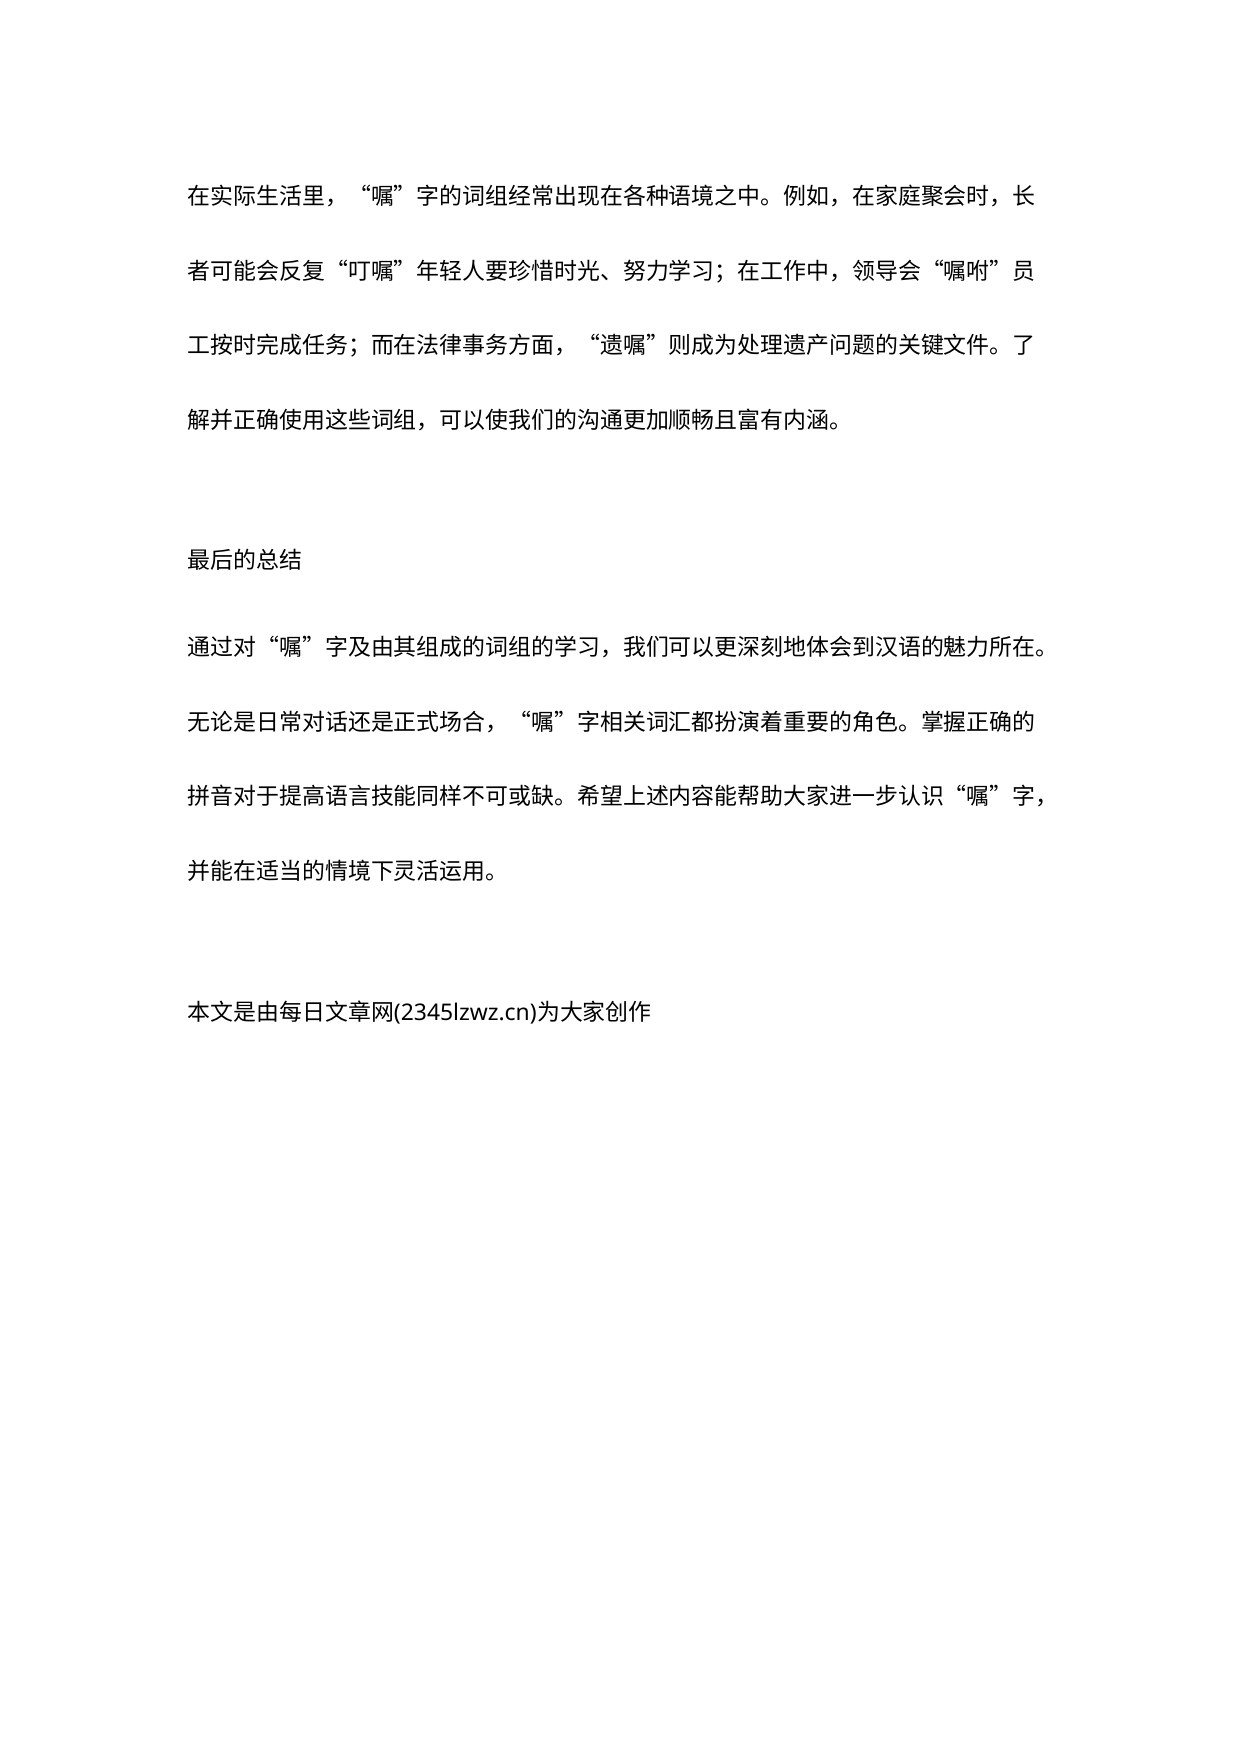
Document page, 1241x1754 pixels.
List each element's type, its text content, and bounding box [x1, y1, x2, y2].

text 在实际生活里，“嘱”字的词组经常出现在各种语境之中。例如，在家庭聚会时，长者可能会反复“叮嘱”年轻人要珍惜时光、努力学习；在工作中，领导会“嘱咐”员工按时完成任务；而在法律事务方面，“遗嘱”则成为处理遗产问题的关键文件。了解并正确使用这些词组，可以使我们的沟通更加顺畅且富有内涵。 [187, 162, 1053, 451]
text 最后的总结 [187, 526, 1053, 591]
text 本文是由每日文章网(2345lzwz.cn)为大家创作 [187, 977, 1053, 1042]
text 通过对“嘱”字及由其组成的词组的学习，我们可以更深刻地体会到汉语的魅力所在。无论是日常对话还是正式场合，“嘱”字相关词汇都扮演着重要的角色。掌握正确的拼音对于提高语言技能同样不可或缺。希望上述内容能帮助大家进一步认识“嘱”字，并能在适当的情境下灵活运用。 [187, 613, 1053, 902]
